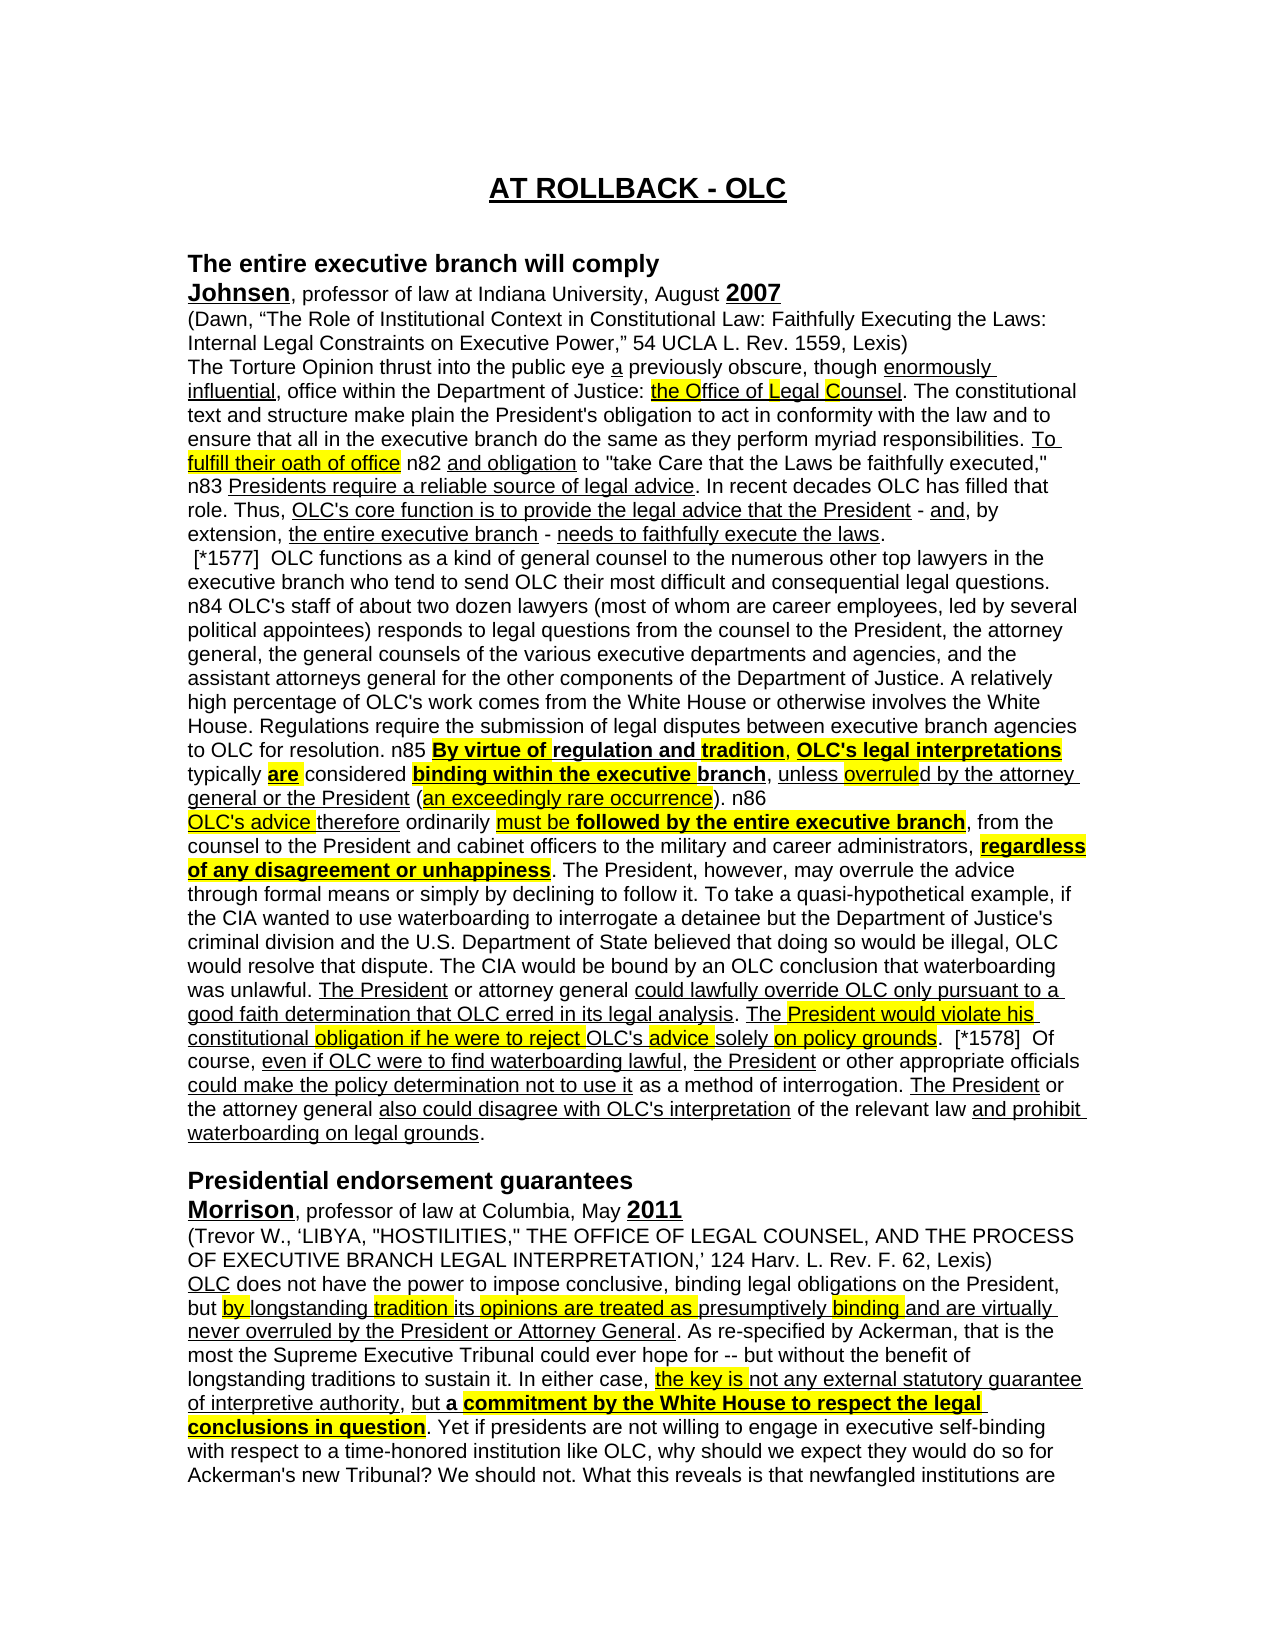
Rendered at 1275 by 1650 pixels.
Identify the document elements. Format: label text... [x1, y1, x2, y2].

text Presidential endorsement guarantees [187, 1166, 1087, 1195]
text [*1577] OLC functions as a kind of general counsel to the numerous other top lawyers in the executive branch who tend to send OLC their most difficult and consequential legal questions. n84 OLC's staff of about two dozen lawyers (most of whom are career employees, led by several political appointees) responds to legal questions from the counsel to the President, the attorney general, the general counsels of the various executive departments and agencies, and the assistant attorneys general for the other components of the Department of Justice. A relatively high percentage of OLC's work comes from the White House or otherwise involves the White House. Regulations require the submission of legal disputes between executive branch agencies to OLC for resolution. n85 By virtue of regulation and tradition, OLC's legal interpretations typically are considered binding within the executive branch, unless overruled by the attorney general or the President (an exceedingly rare occurrence). n86 [187, 546, 1087, 810]
text Johnsen, professor of law at Indiana University, August 2007 [187, 278, 1087, 307]
subtitle at rollback - olc [187, 171, 1087, 204]
text The entire executive branch will comply [187, 249, 1087, 278]
text The Torture Opinion thrust into the public eye a previously obscure, though enormously influential, office within the Department of Justice: the Office of Legal Counsel. The constitutional text and structure make plain the President's obligation to act in conformity with the law and to ensure that all in the executive branch do the same as they perform myriad responsibilities. To fulfill their oath of office n82 and obligation to "take Care that the Laws be faithfully executed," n83 Presidents require a reliable source of legal advice. In recent decades OLC has filled that role. Thus, OLC's core function is to provide the legal advice that the President - and, by extension, the entire executive branch - needs to faithfully execute the laws. [187, 354, 1087, 546]
text Morrison, professor of law at Columbia, May 2011 [187, 1195, 1087, 1223]
text (Trevor W., ‘LIBYA, "HOSTILITIES," THE OFFICE OF LEGAL COUNSEL, AND THE PROCESS OF EXECUTIVE BRANCH LEGAL INTERPRETATION,’ 124 Harv. L. Rev. F. 62, Lexis) [187, 1223, 1087, 1271]
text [187, 1271, 1087, 1487]
text OLC's advice therefore ordinarily must be followed by the entire executive branch, from the counsel to the President and cabinet officers to the military and career administrators, regardless of any disagreement or unhappiness. The President, however, may overrule the advice through formal means or simply by declining to follow it. To take a quasi-hypothetical example, if the CIA wanted to use waterboarding to interrogate a detainee but the Department of Justice's criminal division and the U.S. Department of State believed that doing so would be illegal, OLC would resolve that dispute. The CIA would be bound by an OLC conclusion that waterboarding was unlawful. The President or attorney general could lawfully override OLC only pursuant to a good faith determination that OLC erred in its legal analysis. The President would violate his constitutional obligation if he were to reject OLC's advice solely on policy grounds. [*1578] Of course, even if OLC were to find waterboarding lawful, the President or other appropriate officials could make the policy determination not to use it as a method of interrogation. The President or the attorney general also could disagree with OLC's interpretation of the relevant law and prohibit waterboarding on legal grounds. [187, 810, 1087, 1145]
text (Dawn, “The Role of Institutional Context in Constitutional Law: Faithfully Executing the Laws: Internal Legal Constraints on Executive Power,” 54 UCLA L. Rev. 1559, Lexis) [187, 307, 1087, 354]
